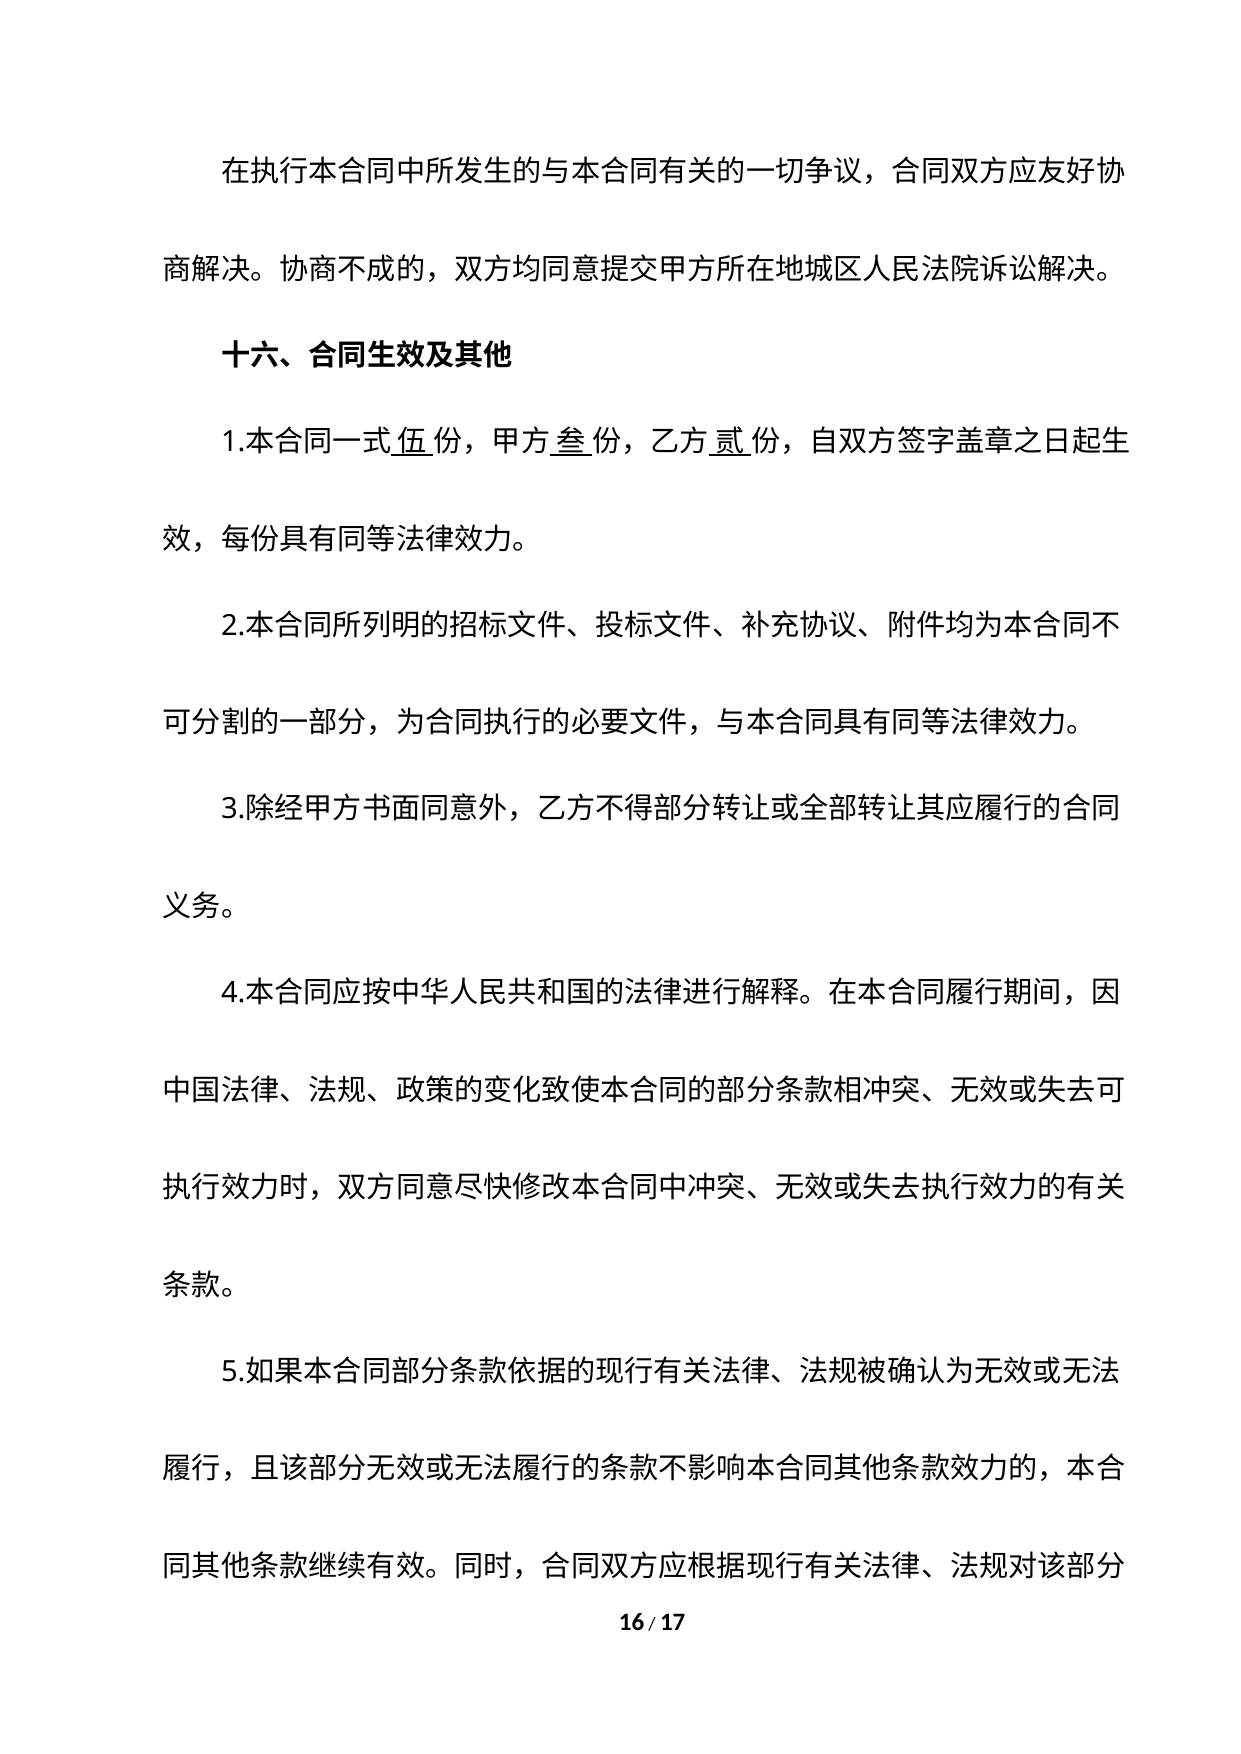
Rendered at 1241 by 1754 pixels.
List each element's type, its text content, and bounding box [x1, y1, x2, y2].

text 2.本合同所列明的招标文件、投标文件、补充协议、附件均为本合同不可分割的一部分，为合同执行的必要文件，与本合同具有同等法律效力。 [162, 590, 1137, 752]
text 在执行本合同中所发生的与本合同有关的一切争议，合同双方应友好协商解决。协商不成的，双方均同意提交甲方所在地城区人民法院诉讼解决。 [162, 137, 1137, 299]
text 4.本合同应按中华人民共和国的法律进行解释。在本合同履行期间，因中国法律、法规、政策的变化致使本合同的部分条款相冲突、无效或失去可执行效力时，双方同意尽快修改本合同中冲突、无效或失去执行效力的有关条款。 [162, 957, 1137, 1315]
text 1.本合同一式 伍 份，甲方 叁 份，乙方 贰 份，自双方签字盖章之日起生效，每份具有同等法律效力。 [162, 406, 1137, 569]
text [162, 1336, 1137, 1596]
text 十六、合同生效及其他 [162, 320, 1137, 385]
text 3.除经甲方书面同意外，乙方不得部分转让或全部转让其应履行的合同义务。 [162, 774, 1137, 936]
